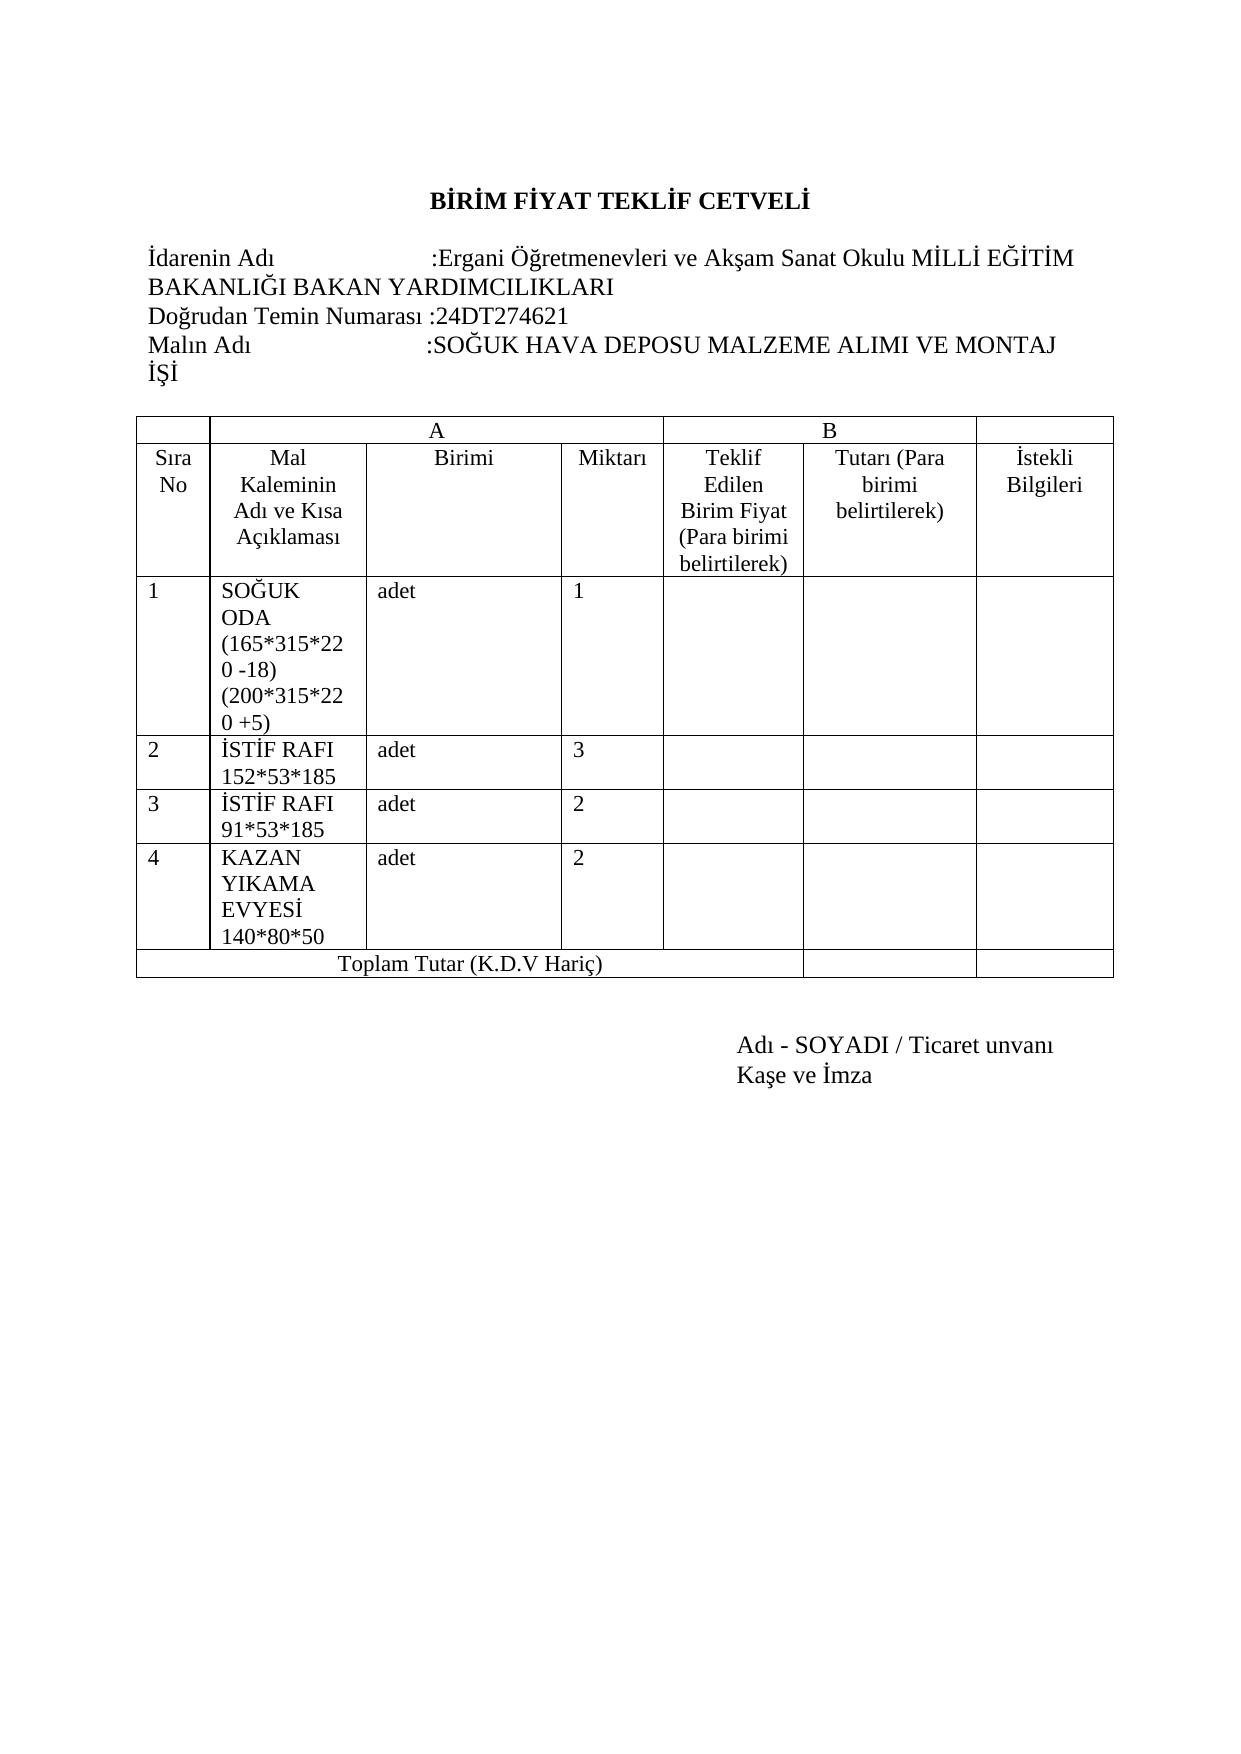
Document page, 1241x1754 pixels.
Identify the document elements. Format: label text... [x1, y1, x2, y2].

table_header B [664, 417, 976, 443]
table_cell İstekli Bilgileri [977, 444, 1113, 576]
table_header [977, 417, 1113, 443]
table_cell [804, 736, 976, 789]
table_cell [804, 844, 976, 949]
text Doğrudan Temin Numarası :24DT274621 [148, 301, 1093, 330]
table_cell Mal Kaleminin Adı ve Kısa Açıklaması [211, 444, 366, 576]
table_cell [664, 736, 803, 789]
table_cell 2 [562, 844, 663, 949]
table_cell Teklif Edilen Birim Fiyat (Para birimi belirtilerek) [664, 444, 803, 576]
table_cell adet [367, 577, 561, 735]
table_cell 3 [562, 736, 663, 789]
table_cell KAZAN YIKAMA EVYESİ 140*80*50 [211, 844, 366, 949]
table_cell 1 [562, 577, 663, 735]
table_cell İSTİF RAFI 152*53*185 [211, 736, 366, 789]
table_cell Sıra No [137, 444, 209, 576]
table_cell İSTİF RAFI 91*53*185 [211, 790, 366, 843]
table_cell [664, 577, 803, 735]
table_cell adet [367, 736, 561, 789]
table_cell 3 [137, 790, 209, 843]
table_cell [664, 844, 803, 949]
table_cell SOĞUK ODA (165*315*220 -18) (200*315*220 +5) [211, 577, 366, 735]
table_cell [977, 844, 1113, 949]
table_cell Birimi [367, 444, 561, 576]
text Malın Adı :SOĞUK HAVA DEPOSU MALZEME ALIMI VE MONTAJ İŞİ [148, 330, 1093, 387]
table_cell Tutarı (Para birimi belirtilerek) [804, 444, 976, 576]
table_cell Toplam Tutar (K.D.V Hariç) [137, 950, 803, 977]
table_cell [977, 577, 1113, 735]
table_header A [211, 417, 663, 443]
table_cell [804, 577, 976, 735]
table_header [137, 417, 209, 443]
table_cell [977, 790, 1113, 843]
table_cell 4 [137, 844, 209, 949]
table_cell 1 [137, 577, 209, 735]
table_cell 2 [137, 736, 209, 789]
table_cell [977, 736, 1113, 789]
text İdarenin Adı :Ergani Öğretmenevleri ve Akşam Sanat Okulu MİLLİ EĞİTİM BAKANLIĞI BAKAN YARDIMCILIKLARI [148, 243, 1093, 301]
table_cell [804, 950, 976, 977]
table_cell adet [367, 844, 561, 949]
table_cell Kaşe ve İmza [729, 1060, 1093, 1089]
text BİRİM FİYAT TEKLİF CETVELİ [148, 186, 1093, 215]
table_cell 2 [562, 790, 663, 843]
table_cell [804, 790, 976, 843]
table_cell adet [367, 790, 561, 843]
table_cell [977, 950, 1113, 977]
table_cell Miktarı [562, 444, 663, 576]
table_header Adı - SOYADI / Ticaret unvanı [729, 1031, 1093, 1060]
table_cell [664, 790, 803, 843]
